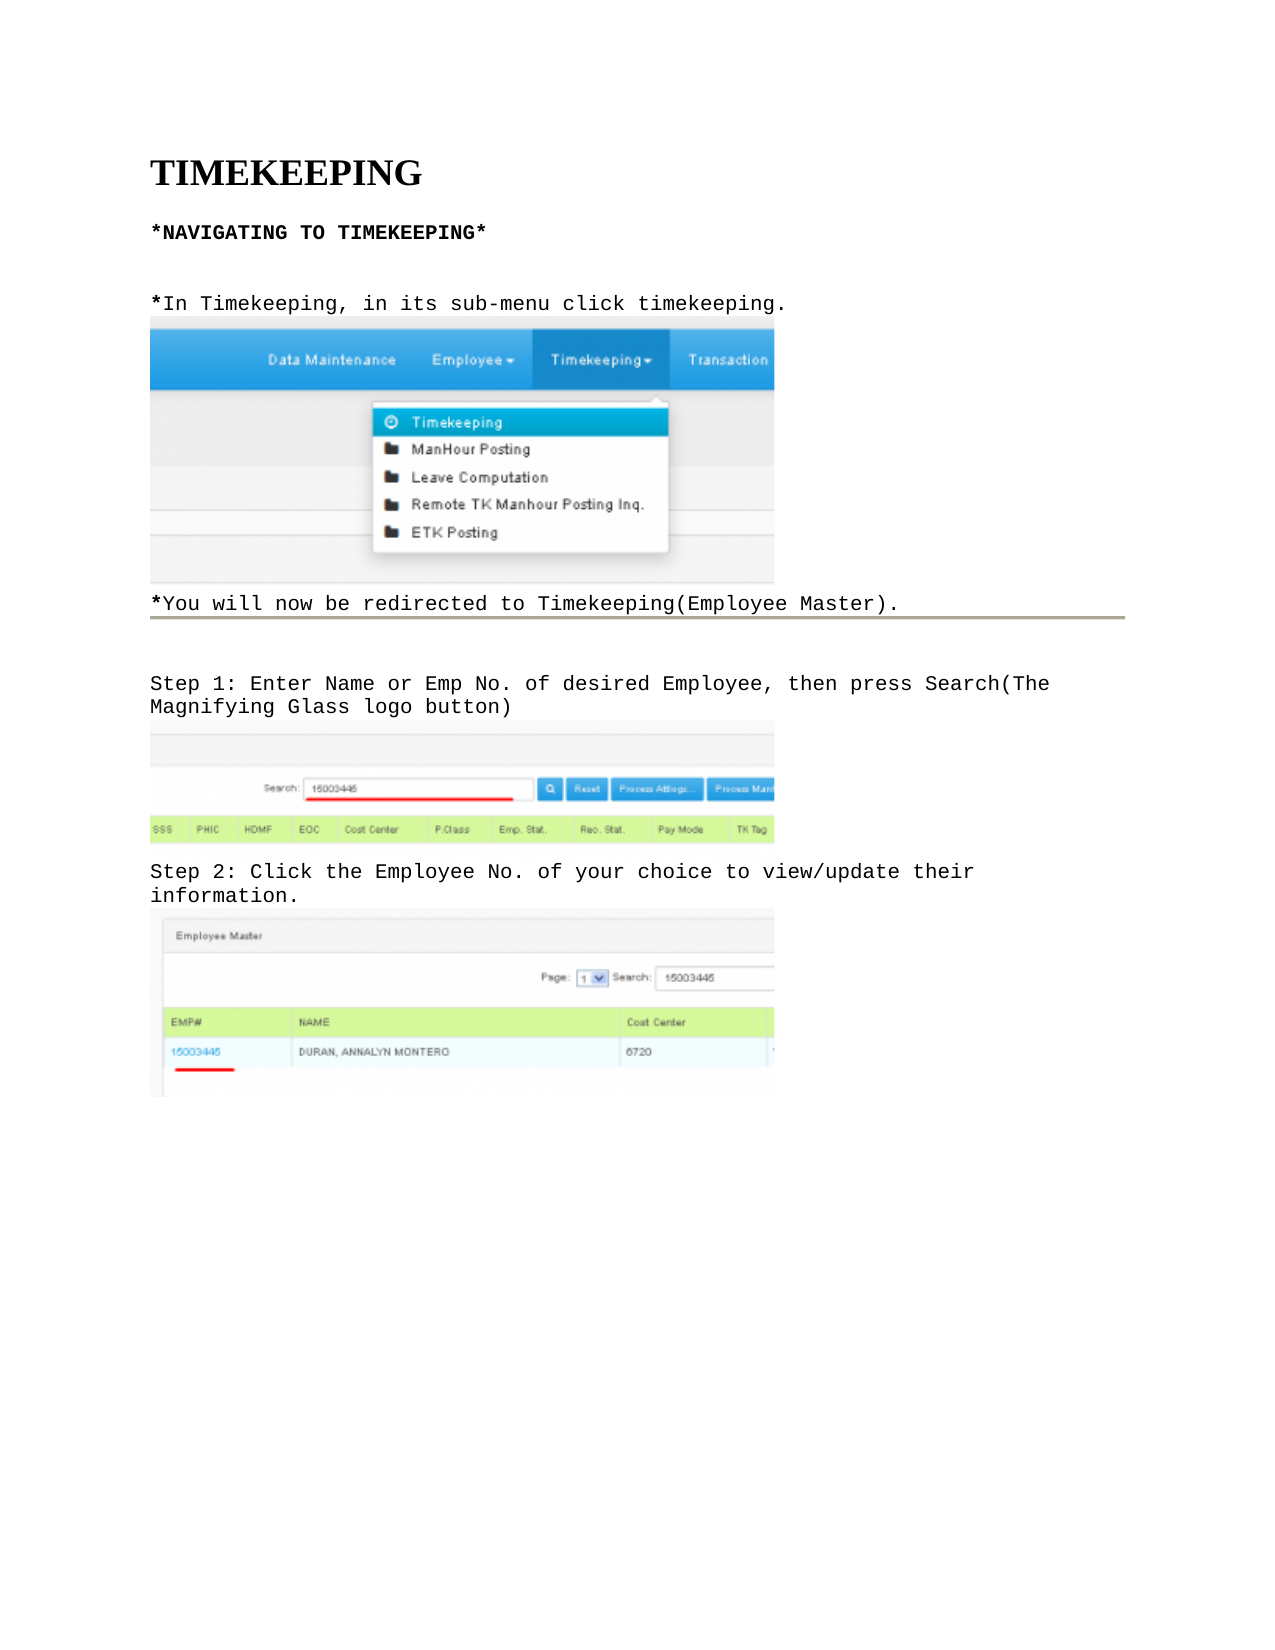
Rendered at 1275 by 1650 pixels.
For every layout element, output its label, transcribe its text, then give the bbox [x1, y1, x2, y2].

picture [150, 720, 775, 862]
text *NAVIGATING TO TIMEKEEPING* [150, 222, 1125, 246]
text Step 1: Enter Name or Emp No. of desired Employee, then press Search(The Magnifying Glass logo button) [150, 673, 1125, 720]
text *You will now be redirected to Timekeeping(Employee Master). [150, 592, 1125, 616]
picture [150, 908, 775, 1097]
text Step 2: Click the Employee No. of your choice to view/update their information. [150, 861, 1125, 909]
picture [150, 316, 775, 593]
text *In Timekeeping, in its sub-menu click timekeeping. [150, 293, 1125, 317]
text TIMEKEEPING [150, 150, 1125, 193]
